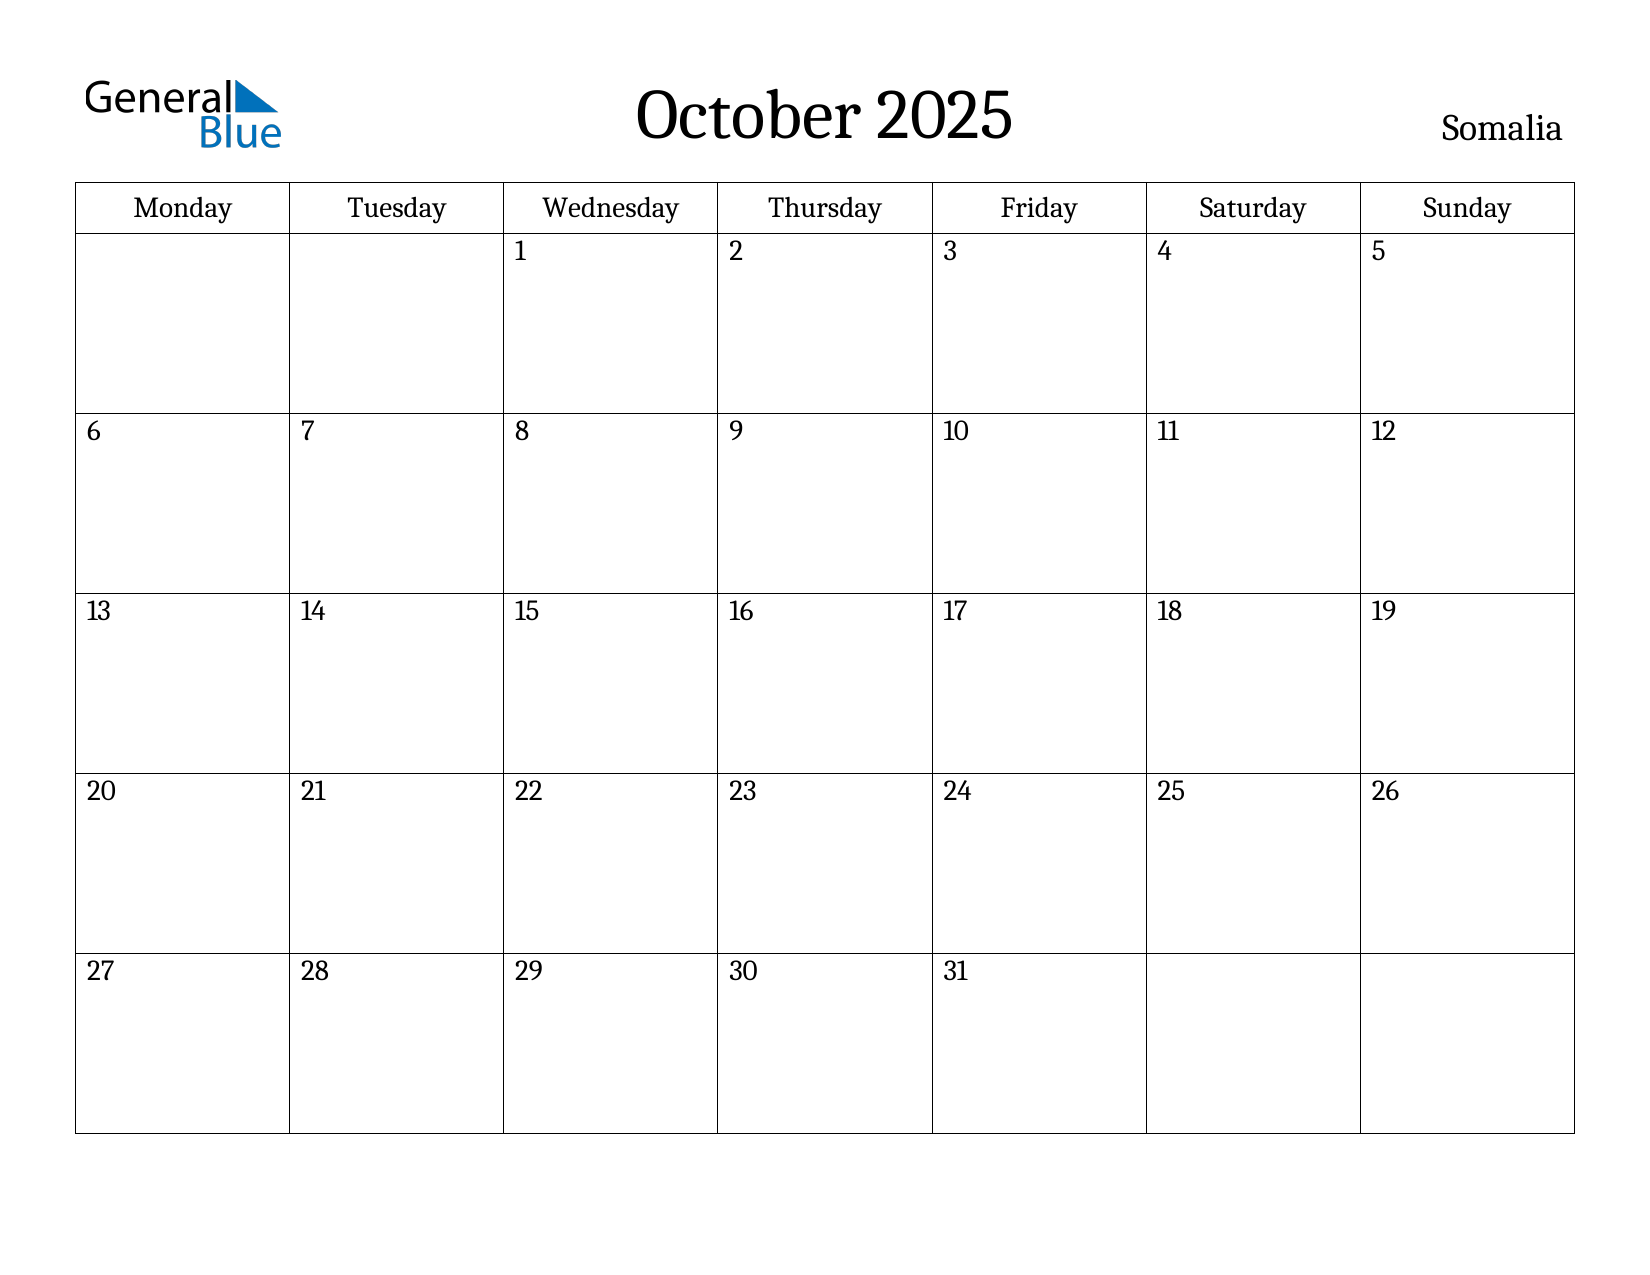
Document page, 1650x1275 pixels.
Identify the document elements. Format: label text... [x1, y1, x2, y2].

table_cell 28 [290, 954, 503, 987]
table_cell [290, 627, 503, 773]
table_cell [1147, 988, 1360, 1133]
table_cell 11 [1147, 414, 1360, 447]
table_cell [718, 988, 932, 1133]
table_cell [76, 627, 289, 773]
table_cell 14 [290, 594, 503, 627]
table_cell [290, 808, 503, 953]
table_cell 18 [1147, 594, 1360, 627]
table_cell [1361, 954, 1574, 987]
table_cell Thursday [718, 183, 932, 233]
table_cell [76, 448, 289, 593]
table_cell [933, 448, 1146, 593]
table_cell 13 [76, 594, 289, 627]
table_cell 20 [76, 774, 289, 807]
table_cell [76, 267, 289, 413]
table_cell [504, 988, 717, 1133]
table_cell Tuesday [290, 183, 503, 233]
table_cell [504, 448, 717, 593]
table_cell 2 [718, 234, 932, 267]
table_cell 12 [1361, 414, 1574, 447]
table_cell [504, 808, 717, 953]
table_cell 10 [933, 414, 1146, 447]
table_cell [290, 267, 503, 413]
table_cell [76, 988, 289, 1133]
table_cell 21 [290, 774, 503, 807]
table_cell 16 [718, 594, 932, 627]
table_cell 17 [933, 594, 1146, 627]
table_cell [1147, 954, 1360, 987]
table_cell Friday [933, 183, 1146, 233]
table_cell 23 [718, 774, 932, 807]
table_cell [718, 448, 932, 593]
table_cell 6 [76, 414, 289, 447]
table_cell [290, 988, 503, 1133]
table_cell 5 [1361, 234, 1574, 267]
table_cell 9 [718, 414, 932, 447]
table_cell [76, 234, 289, 267]
table_header Somalia [1146, 75, 1574, 182]
table_cell 27 [76, 954, 289, 987]
table_cell [933, 627, 1146, 773]
table_cell [504, 627, 717, 773]
table_cell [1147, 808, 1360, 953]
table_cell 26 [1361, 774, 1574, 807]
table_cell 29 [504, 954, 717, 987]
table_cell [1361, 448, 1574, 593]
picture [86, 80, 281, 148]
table_cell [933, 267, 1146, 413]
table_cell [76, 808, 289, 953]
table_cell 31 [933, 954, 1146, 987]
table_cell [718, 267, 932, 413]
table_cell 1 [504, 234, 717, 267]
table_header [76, 75, 503, 182]
table_cell Monday [76, 183, 289, 233]
table_cell 22 [504, 774, 717, 807]
table_cell Wednesday [504, 183, 717, 233]
table_cell 7 [290, 414, 503, 447]
table_cell 15 [504, 594, 717, 627]
table_cell [933, 808, 1146, 953]
table_cell [1361, 808, 1574, 953]
table_cell [290, 234, 503, 267]
table_cell 4 [1147, 234, 1360, 267]
table_cell Saturday [1147, 183, 1360, 233]
table_header October 2025 [504, 75, 1146, 182]
table_cell [1361, 627, 1574, 773]
table_cell [1361, 267, 1574, 413]
table_cell [1147, 448, 1360, 593]
table_cell [1147, 627, 1360, 773]
table_cell 8 [504, 414, 717, 447]
table_cell [1147, 267, 1360, 413]
table_cell 24 [933, 774, 1146, 807]
table_cell [1361, 988, 1574, 1133]
table_cell Sunday [1361, 183, 1574, 233]
table_cell [718, 627, 932, 773]
table_cell 25 [1147, 774, 1360, 807]
table_cell [290, 448, 503, 593]
table_cell [718, 808, 932, 953]
table_cell [933, 988, 1146, 1133]
table_cell 19 [1361, 594, 1574, 627]
table_cell 3 [933, 234, 1146, 267]
table_cell 30 [718, 954, 932, 987]
table_cell [504, 267, 717, 413]
